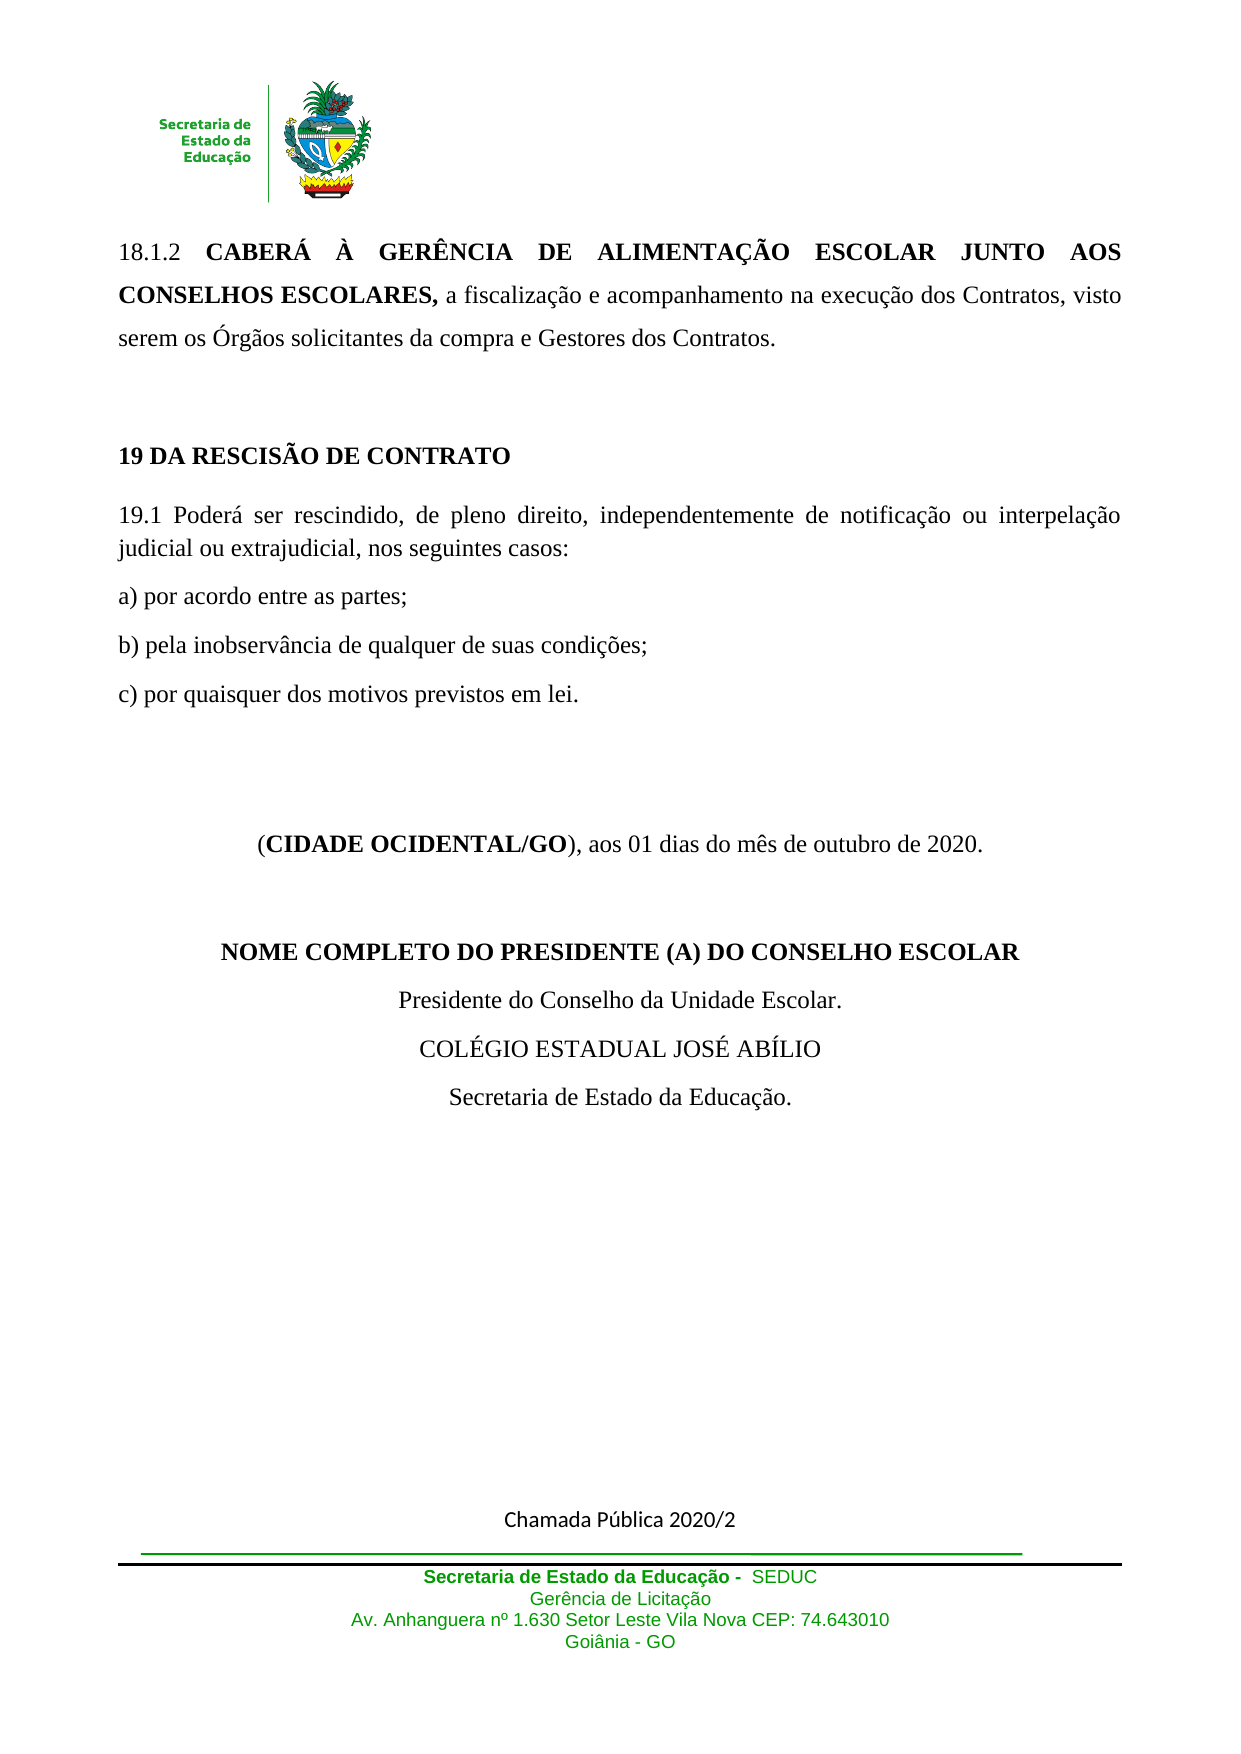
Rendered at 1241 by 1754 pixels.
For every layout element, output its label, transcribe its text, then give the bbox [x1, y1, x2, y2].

text a) por acordo entre as partes; [118, 581, 1122, 610]
text 19 DA RESCISÃO DE CONTRATO [118, 441, 1122, 470]
text 19.1 Poderá ser rescindido, de pleno direito, independentemente de notificação ou interpelação judicial ou extrajudicial, nos seguintes casos: [118, 500, 1122, 561]
text Presidente do Conselho da Unidade Escolar. [118, 985, 1122, 1014]
picture [118, 73, 412, 210]
text Secretaria de Estado da Educação. [118, 1082, 1122, 1111]
text 18.1.2 CABERÁ À GERÊNCIA DE ALIMENTAÇÃO ESCOLAR JUNTO AOS CONSELHOS ESCOLARES, a fiscalização e acompanhamento na execução dos Contratos, visto serem os Órgãos solicitantes da compra e Gestores dos Contratos. [118, 237, 1122, 352]
text COLÉGIO ESTADUAL JOSÉ ABÍLIO [118, 1034, 1122, 1063]
text (CIDADE OCIDENTAL/GO), aos 01 dias do mês de outubro de 2020. [118, 829, 1122, 858]
text b) pela inobservância de qualquer de suas condições; [118, 630, 1122, 659]
text c) por quaisquer dos motivos previstos em lei. [118, 679, 1122, 707]
text NOME COMPLETO DO PRESIDENTE (A) DO CONSELHO ESCOLAR [118, 937, 1122, 965]
